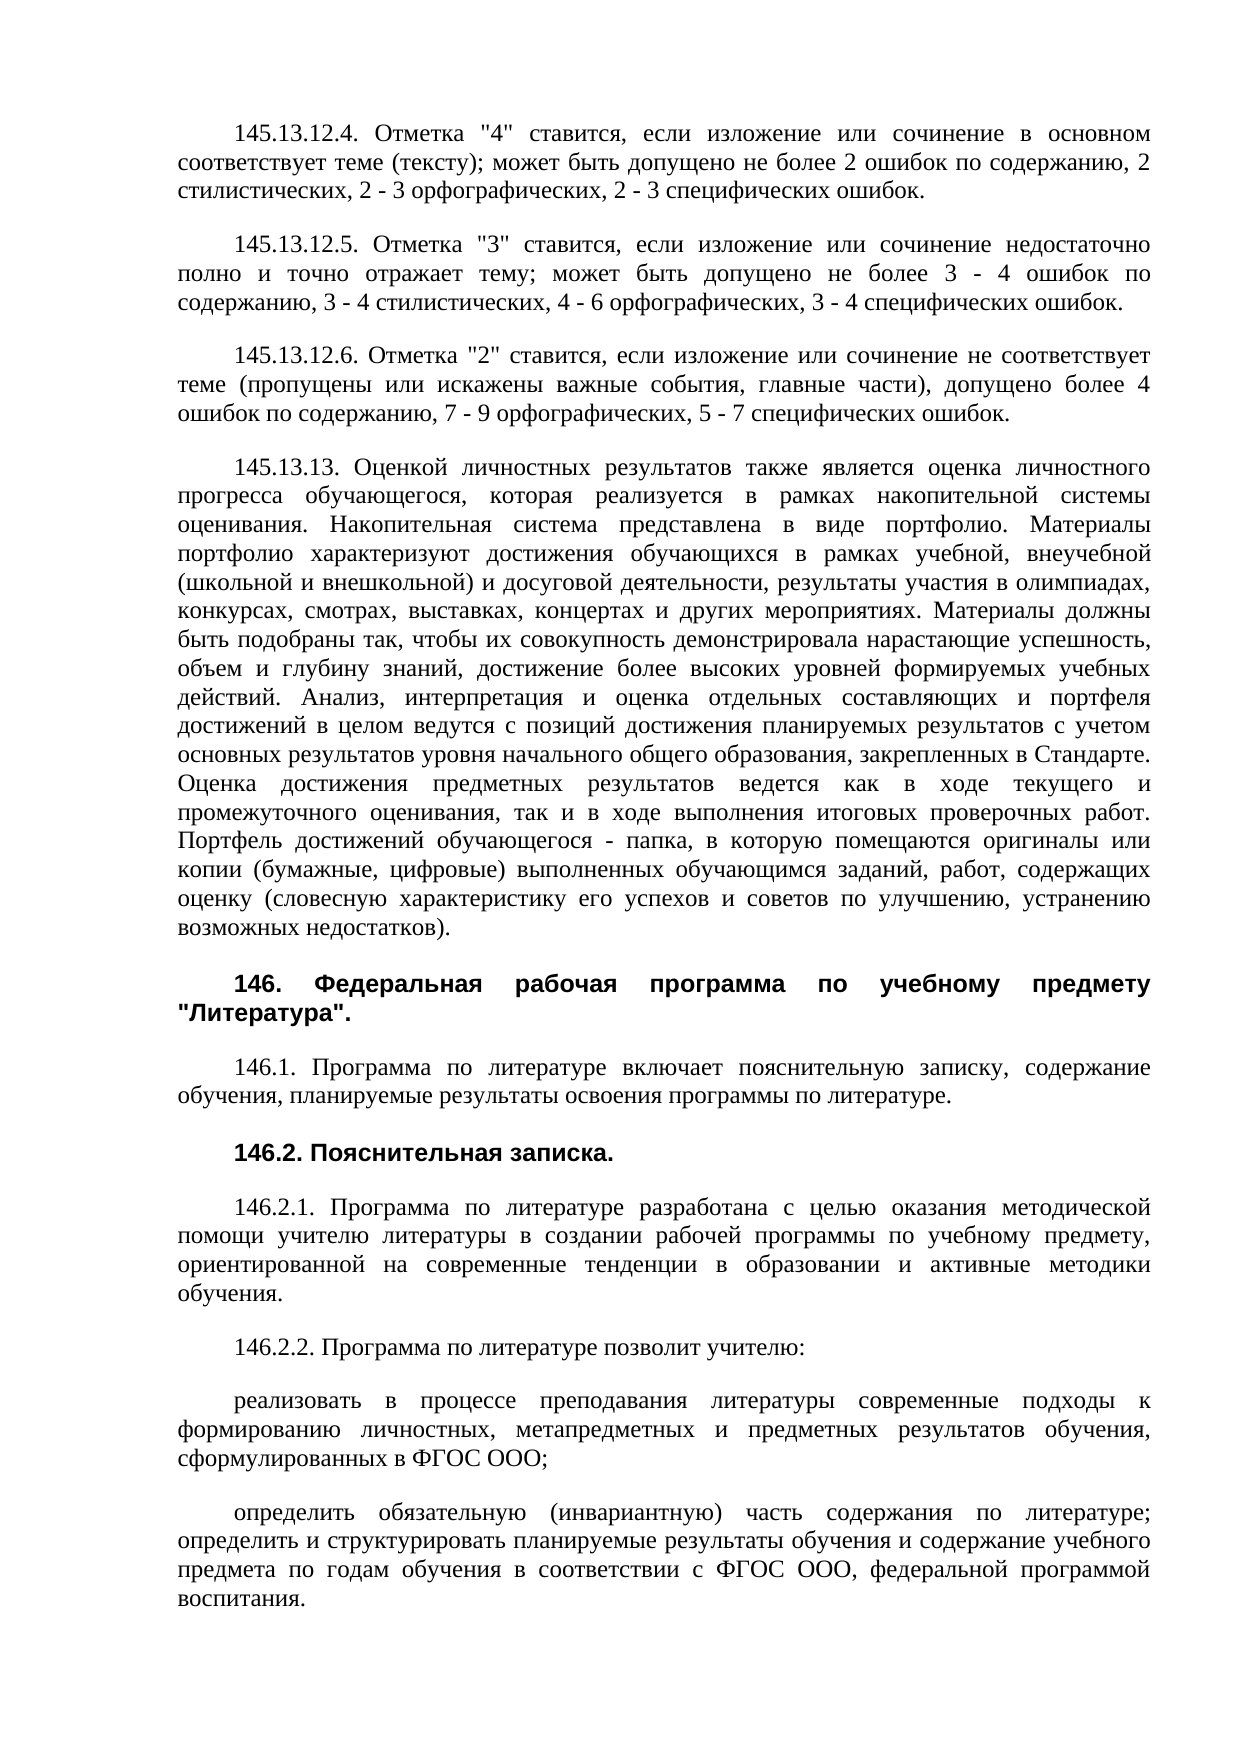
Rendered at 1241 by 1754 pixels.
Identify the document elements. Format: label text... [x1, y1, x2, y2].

text определить обязательную (инвариантную) часть содержания по литературе; определить и структурировать планируемые результаты обучения и содержание учебного предмета по годам обучения в соответствии с ФГОС ООО, федеральной программой воспитания. [177, 1497, 1152, 1612]
text реализовать в процессе преподавания литературы современные подходы к формированию личностных, метапредметных и предметных результатов обучения, сформулированных в ФГОС ООО; [177, 1386, 1152, 1472]
text 146.2.2. Программа по литературе позволит учителю: [177, 1332, 1152, 1361]
text 145.13.12.5. Отметка "3" ставится, если изложение или сочинение недостаточно полно и точно отражает тему; может быть допущено не более 3 - 4 ошибок по содержанию, 3 - 4 стилистических, 4 - 6 орфографических, 3 - 4 специфических ошибок. [177, 229, 1152, 316]
title 146.2. Пояснительная записка. [177, 1138, 1152, 1167]
text 145.13.12.4. Отметка "4" ставится, если изложение или сочинение в основном соответствует теме (тексту); может быть допущено не более 2 ошибок по содержанию, 2 стилистических, 2 - 3 орфографических, 2 - 3 специфических ошибок. [177, 118, 1152, 204]
text 145.13.13. Оценкой личностных результатов также является оценка личностного прогресса обучающегося, которая реализуется в рамках накопительной системы оценивания. Накопительная система представлена в виде портфолио. Материалы портфолио характеризуют достижения обучающихся в рамках учебной, внеучебной (школьной и внешкольной) и досуговой деятельности, результаты участия в олимпиадах, конкурсах, смотрах, выставках, концертах и других мероприятиях. Материалы должны быть подобраны так, чтобы их совокупность демонстрировала нарастающие успешность, объем и глубину знаний, достижение более высоких уровней формируемых учебных действий. Анализ, интерпретация и оценка отдельных составляющих и портфеля достижений в целом ведутся с позиций достижения планируемых результатов с учетом основных результатов уровня начального общего образования, закрепленных в Стандарте. Оценка достижения предметных результатов ведется как в ходе текущего и промежуточного оценивания, так и в ходе выполнения итоговых проверочных работ. Портфель достижений обучающегося - папка, в которую помещаются оригиналы или копии (бумажные, цифровые) выполненных обучающимся заданий, работ, содержащих оценку (словесную характеристику его успехов и советов по улучшению, устранению возможных недостатков). [177, 452, 1152, 941]
text 145.13.12.6. Отметка "2" ставится, если изложение или сочинение не соответствует теме (пропущены или искажены важные события, главные части), допущено более 4 ошибок по содержанию, 7 - 9 орфографических, 5 - 7 специфических ошибок. [177, 341, 1152, 427]
text 146.2.1. Программа по литературе разработана с целью оказания методической помощи учителю литературы в создании рабочей программы по учебному предмету, ориентированной на современные тенденции в образовании и активные методики обучения. [177, 1192, 1152, 1307]
title 146. Федеральная рабочая программа по учебному предмету "Литература". [177, 969, 1152, 1027]
text 146.1. Программа по литературе включает пояснительную записку, содержание обучения, планируемые результаты освоения программы по литературе. [177, 1052, 1152, 1109]
